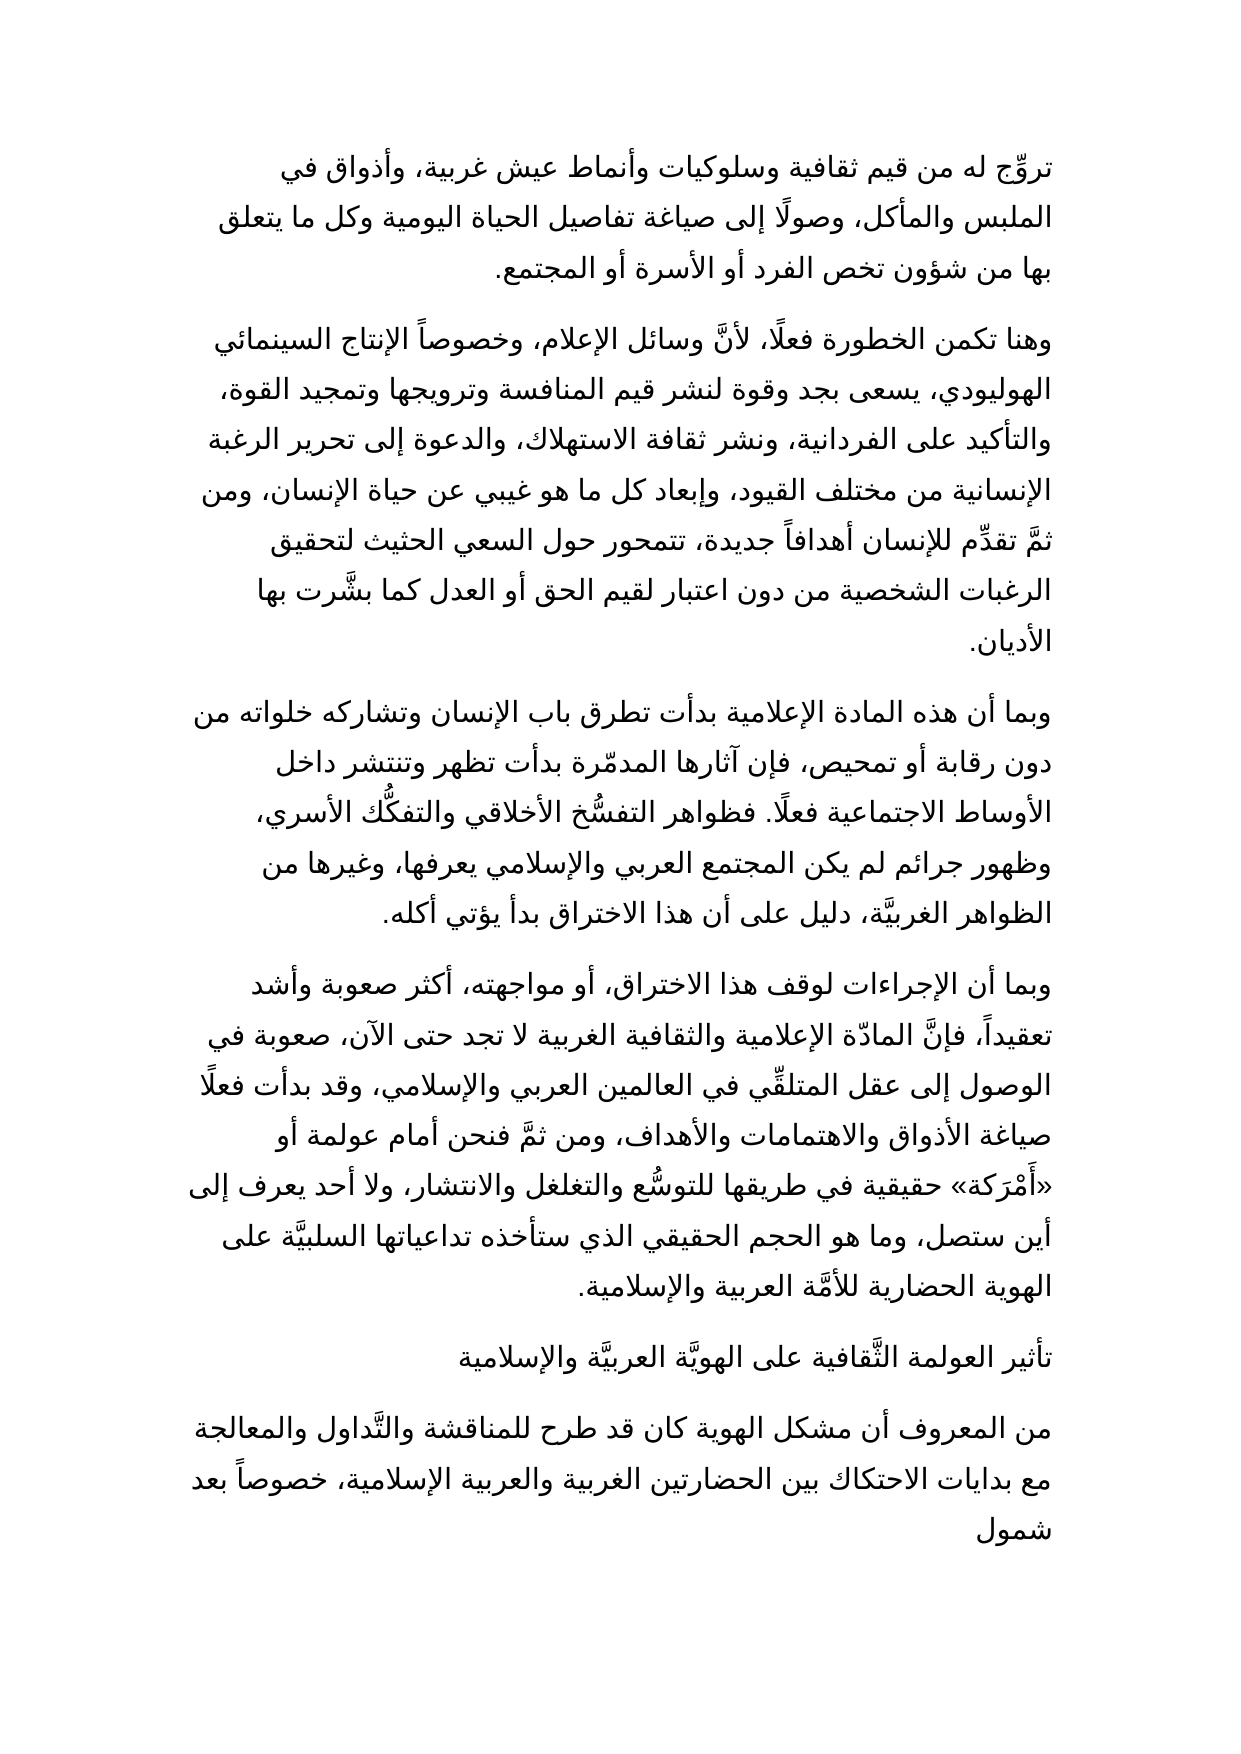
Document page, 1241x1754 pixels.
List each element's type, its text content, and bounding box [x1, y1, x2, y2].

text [187, 150, 1053, 284]
text وبما أن الإجراءات لوقف هذا الاختراق، أو مواجهته، أكثر صعوبة وأشد تعقيداً، فإنَّ المادّة الإعلامية والثقافية الغربية لا تجد حتى الآن، صعوبة في الوصول إلى عقل المتلقِّي في العالمين العربي والإسلامي، وقد بدأت فعلًا صياغة الأذواق والاهتمامات والأهداف، ومن ثمَّ فنحن أمام عولمة أو «أَمْرَكة» حقيقية في طريقها للتوسُّع والتغلغل والانتشار، ولا أحد يعرف إلى أين ستصل، وما هو الحجم الحقيقي الذي ستأخذه تداعياتها السلبيَّة على الهوية الحضارية للأمَّة العربية والإسلامية. [187, 967, 1053, 1303]
text وهنا تكمن الخطورة فعلًا، لأنَّ وسائل الإعلام، وخصوصاً الإنتاج السينمائي الهوليودي، يسعى بجد وقوة لنشر قيم المنافسة وترويجها وتمجيد القوة، والتأكيد على الفردانية، ونشر ثقافة الاستهلاك، والدعوة إلى تحرير الرغبة الإنسانية من مختلف القيود، وإبعاد كل ما هو غيبي عن حياة الإنسان، ومن ثمَّ تقدِّم للإنسان أهدافاً جديدة، تتمحور حول السعي الحثيث لتحقيق الرغبات الشخصية من دون اعتبار لقيم الحق أو العدل كما بشَّرت بها الأديان. [187, 322, 1053, 657]
text وبما أن هذه المادة الإعلامية بدأت تطرق باب الإنسان وتشاركه خلواته من دون رقابة أو تمحيص، فإن آثارها المدمّرة بدأت تظهر وتنتشر داخل الأوساط الاجتماعية فعلًا. فظواهر التفسُّخ الأخلاقي والتفكُّك الأسري، وظهور جرائم لم يكن المجتمع العربي والإسلامي يعرفها، وغيرها من الظواهر الغربيَّة، دليل على أن هذا الاختراق بدأ يؤتي أكله. [187, 695, 1053, 929]
text من المعروف أن مشكل الهوية كان قد طرح للمناقشة والتَّداول والمعالجة مع بدايات الاحتكاك بين الحضارتين الغربية والعربية الإسلامية، خصوصاً بعد شمول [187, 1411, 1053, 1546]
text تأثير العولمة الثَّقافية على الهويَّة العربيَّة والإسلامية [187, 1340, 1053, 1374]
